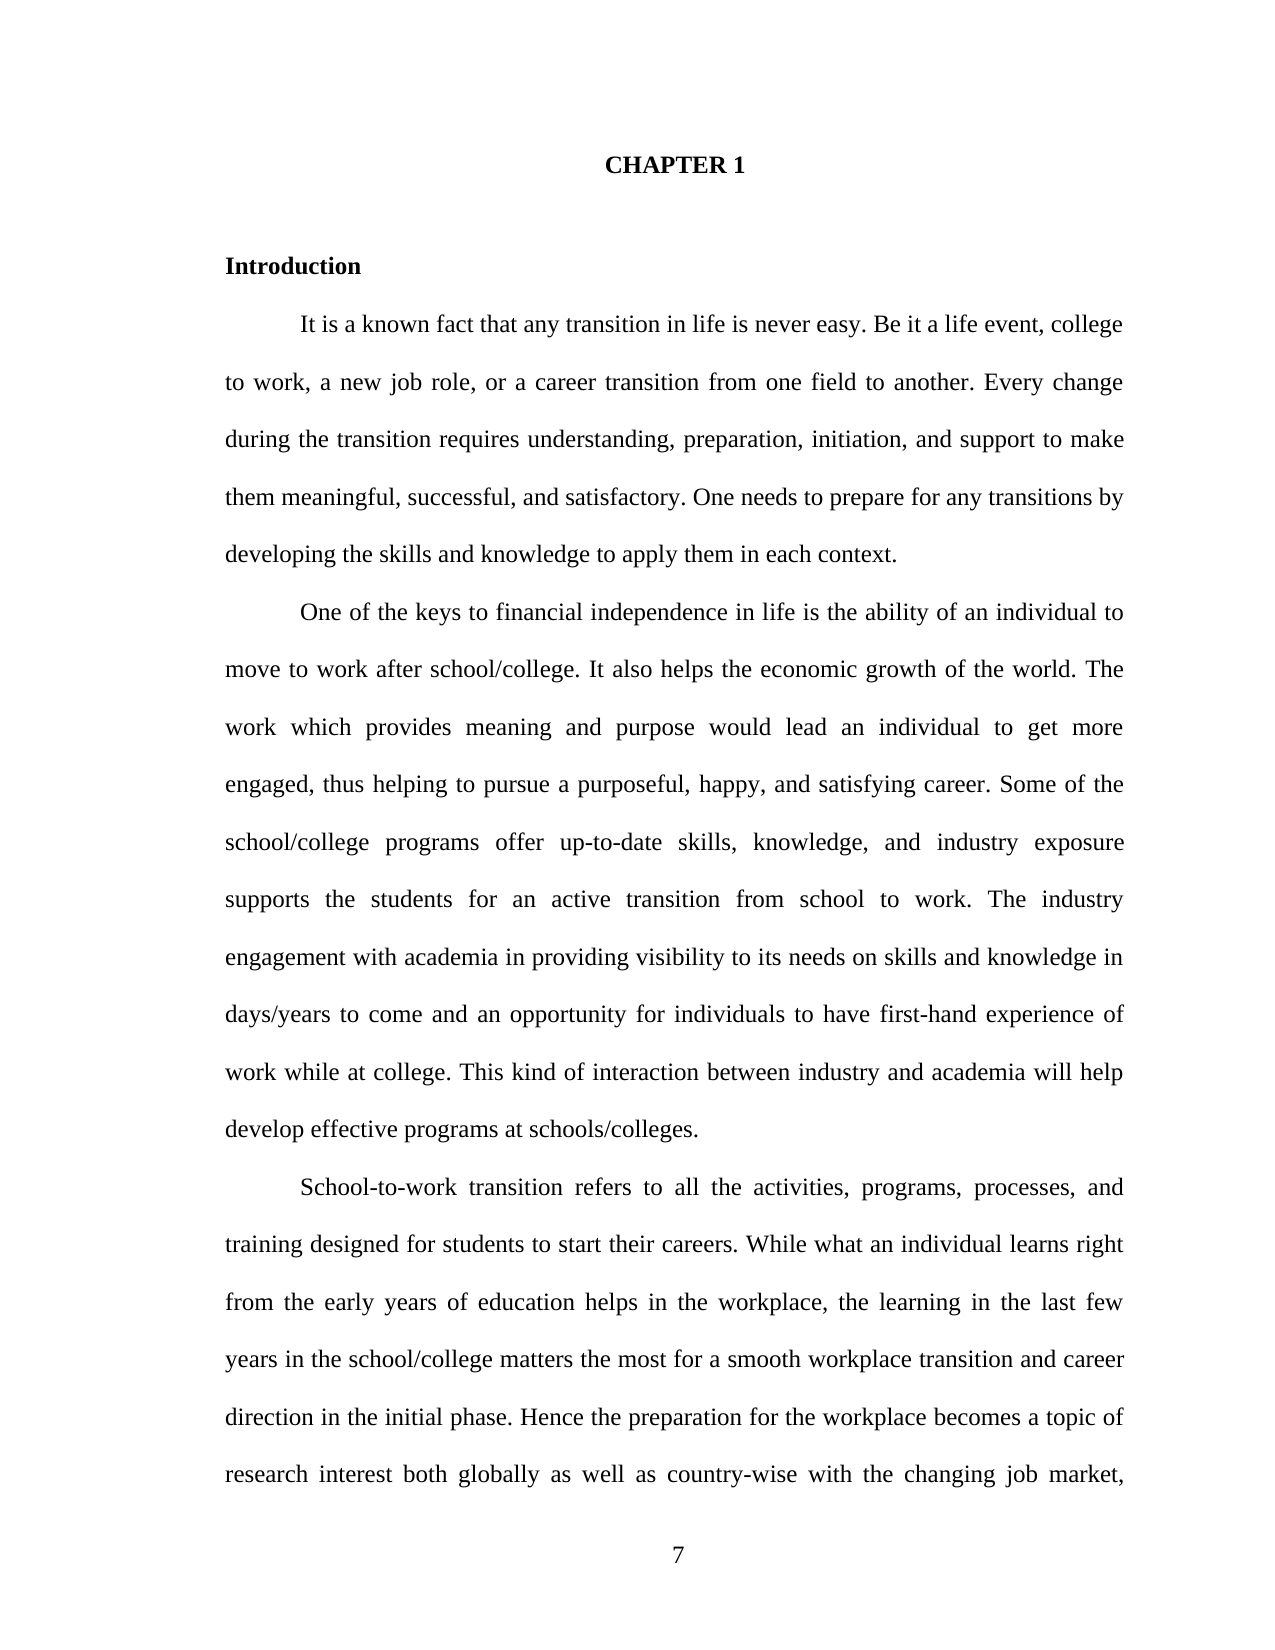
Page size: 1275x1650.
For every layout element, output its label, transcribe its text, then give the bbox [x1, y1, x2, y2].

subtitle Introduction [225, 251, 1125, 280]
subtitle CHAPTER 1 [225, 150, 1125, 179]
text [225, 1172, 1125, 1488]
text It is a known fact that any transition in life is never easy. Be it a life event, college to work, a new job role, or a career transition from one field to another. Every change during the transition requires understanding, preparation, initiation, and support to make them meaningful, successful, and satisfactory. One needs to prepare for any transitions by developing the skills and knowledge to apply them in each context. [225, 309, 1125, 568]
text One of the keys to financial independence in life is the ability of an individual to move to work after school/college. It also helps the economic growth of the world. The work which provides meaning and purpose would lead an individual to get more engaged, thus helping to pursue a purposeful, happy, and satisfying career. Some of the school/college programs offer up-to-date skills, knowledge, and industry exposure supports the students for an active transition from school to work. The industry engagement with academia in providing visibility to its needs on skills and knowledge in days/years to come and an opportunity for individuals to have first-hand experience of work while at college. This kind of interaction between industry and academia will help develop effective programs at schools/colleges. [225, 597, 1125, 1143]
